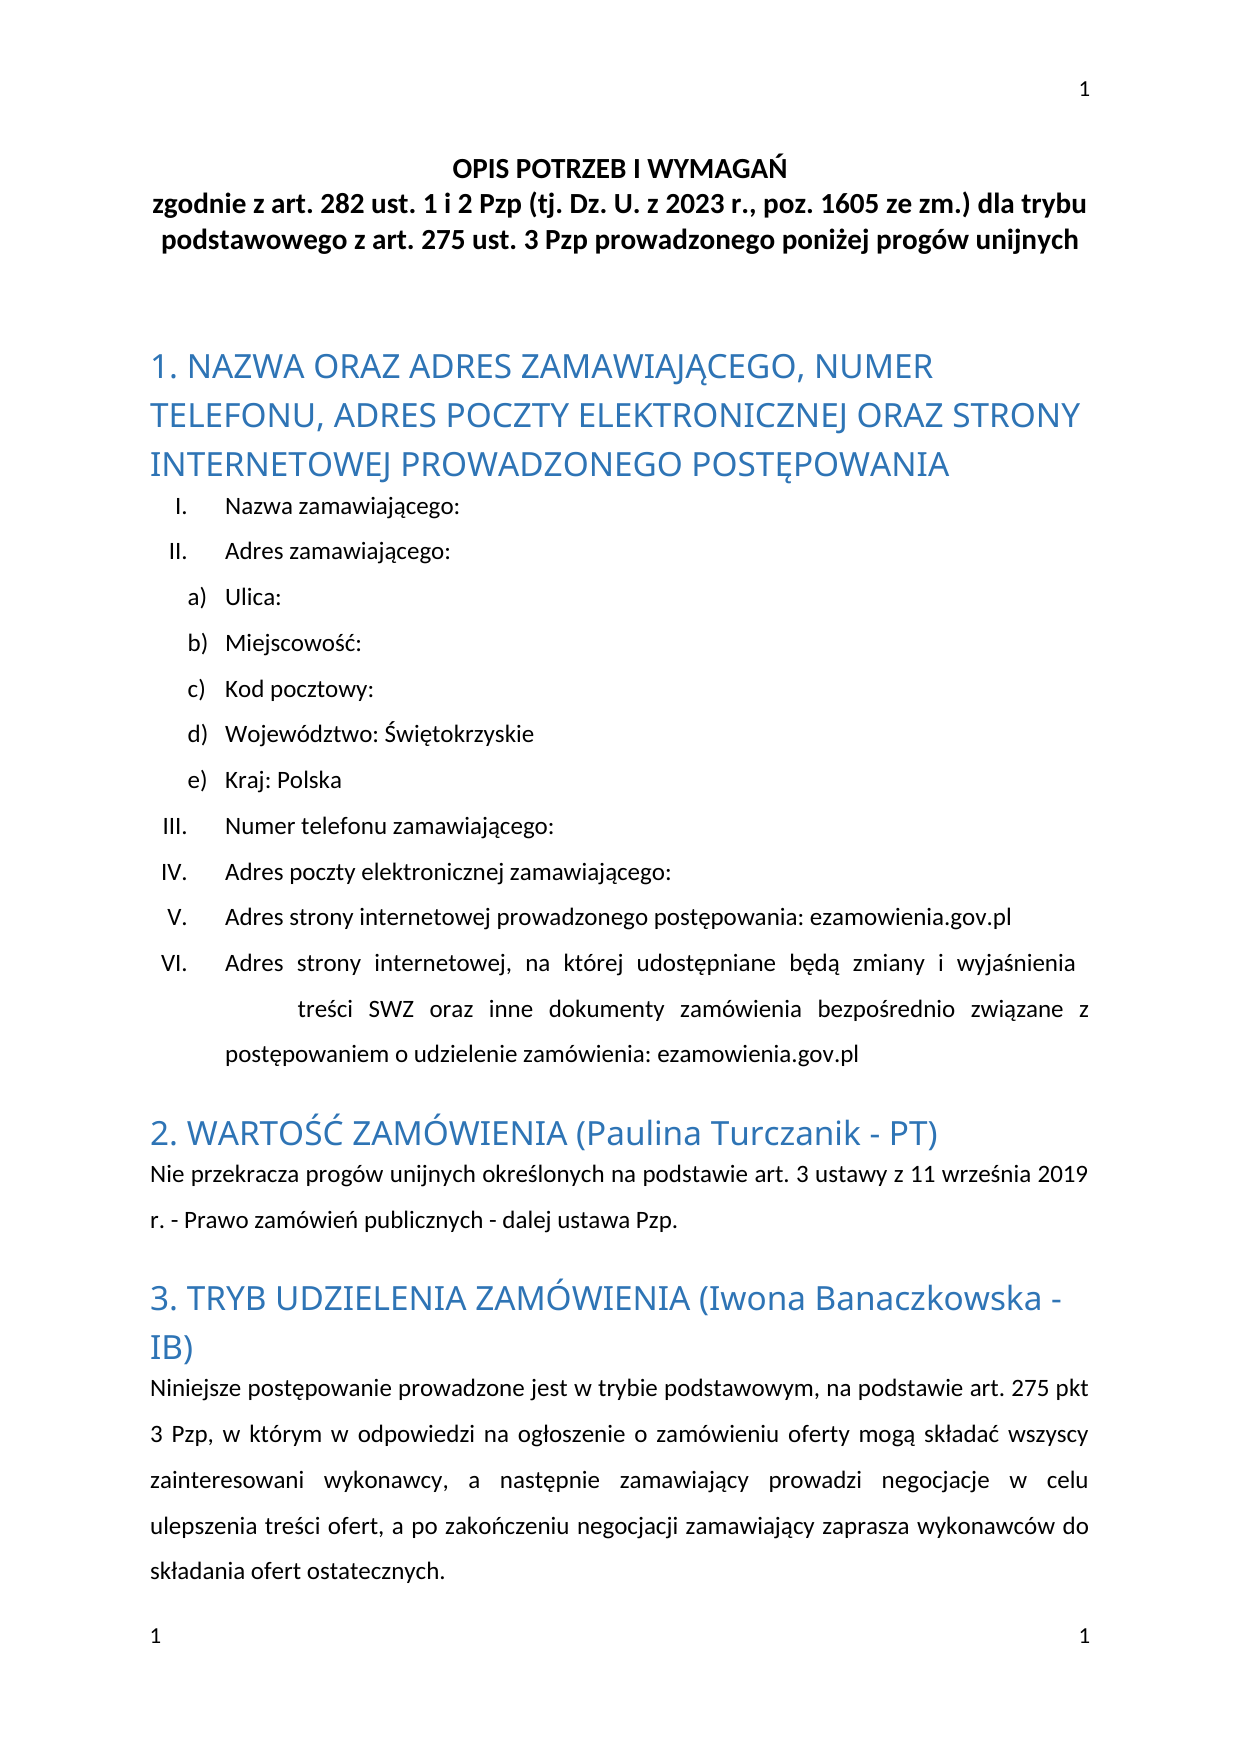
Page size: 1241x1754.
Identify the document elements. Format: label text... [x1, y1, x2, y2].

list Adres strony internetowej prowadzonego postępowania: ezamowienia.gov.pl [187, 901, 1090, 932]
list Miejscowość: [187, 627, 1090, 657]
list Numer telefonu zamawiającego: [187, 810, 1090, 840]
subtitle 2. WARTOŚĆ ZAMÓWIENIA (Paulina Turczanik - PT) [150, 1109, 1090, 1155]
list Województwo: Świętokrzyskie [187, 718, 1090, 749]
subtitle 3. TRYB UDZIELENIA ZAMÓWIENIA (Iwona Banaczkowska - IB) [150, 1275, 1090, 1369]
list Kod pocztowy: [187, 673, 1090, 703]
list Ulica: [187, 581, 1090, 612]
text OPIS POTRZEB I WYMAGAŃ [150, 150, 1090, 186]
text Nie przekracza progów unijnych określonych na podstawie art. 3 ustawy z 11 września 2019 r. - Prawo zamówień publicznych - dalej ustawa Pzp. [150, 1158, 1090, 1234]
list Nazwa zamawiającego: [187, 490, 1090, 520]
text zgodnie z art. 282 ust. 1 i 2 Pzp (tj. Dz. U. z 2023 r., poz. 1605 ze zm.) dla trybu podstawowego z art. 275 ust. 3 Pzp prowadzonego poniżej progów unijnych [150, 186, 1090, 257]
list Adres zamawiającego: [187, 536, 1090, 566]
list Adres strony internetowej, na której udostępniane będą zmiany i wyjaśnienia treści SWZ oraz inne dokumenty zamówienia bezpośrednio związane z postępowaniem o udzielenie zamówienia: ezamowienia.gov.pl [187, 947, 1090, 1069]
subtitle 1. NAZWA ORAZ ADRES ZAMAWIAJĄCEGO, NUMER TELEFONU, ADRES POCZTY ELEKTRONICZNEJ ORAZ STRONY INTERNETOWEJ PROWADZONEGO POSTĘPOWANIA [150, 343, 1090, 486]
list Kraj: Polska [187, 764, 1090, 795]
text Niniejsze postępowanie prowadzone jest w trybie podstawowym, na podstawie art. 275 pkt 3 Pzp, w którym w odpowiedzi na ogłoszenie o zamówieniu oferty mogą składać wszyscy zainteresowani wykonawcy, a następnie zamawiający prowadzi negocjacje w celu ulepszenia treści ofert, a po zakończeniu negocjacji zamawiający zaprasza wykonawców do składania ofert ostatecznych. [150, 1373, 1090, 1586]
list Adres poczty elektronicznej zamawiającego: [187, 856, 1090, 886]
